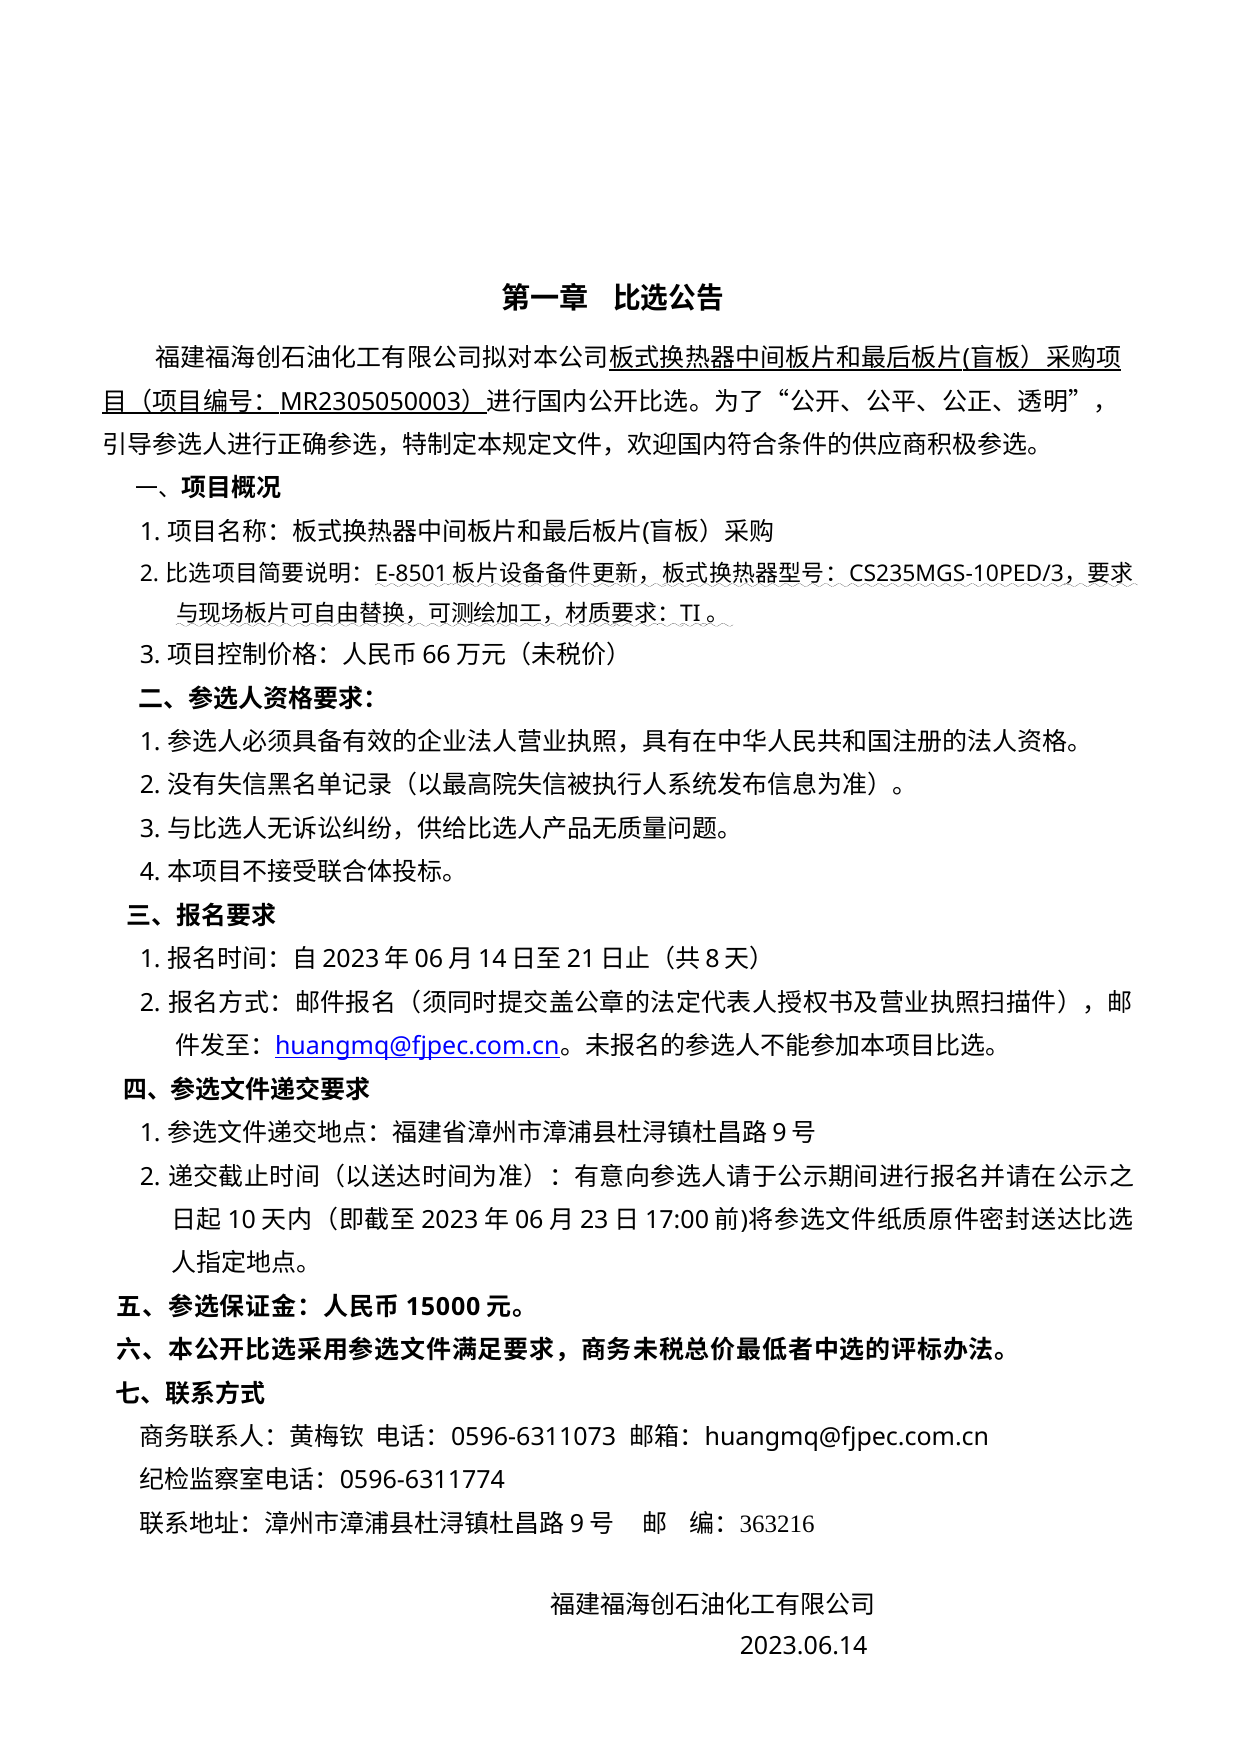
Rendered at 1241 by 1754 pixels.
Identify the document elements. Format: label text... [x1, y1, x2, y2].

text 五、参选保证金：人民币15000元。 [89, 1286, 1134, 1322]
text 2. 报名方式：邮件报名（须同时提交盖公章的法定代表人授权书及营业执照扫描件），邮件发至：huangmq@fjpec.com.cn。未报名的参选人不能参加本项目比选。 [139, 982, 1134, 1062]
text 福建福海创石油化工有限公司拟对本公司板式换热器中间板片和最后板片(盲板）采购项目（项目编号：MR2305050003）进行国内公开比选。为了“公开、公平、公正、透明”，引导参选人进行正确参选，特制定本规定文件，欢迎国内符合条件的供应商积极参选。 [102, 338, 1121, 461]
text 2. 比选项目简要说明：E-8501板片设备备件更新，板式换热器型号：CS235MGS-10PED/3，要求与现场板片可自由替换，可测绘加工，材质要求：TI 。 [139, 555, 1134, 628]
text 商务联系人：黄梅钦 电话：0596-6311073 邮箱：huangmq@fjpec.com.cn [89, 1417, 1134, 1453]
subtitle 四、参选文件递交要求 [89, 1069, 1134, 1105]
text 2. 递交截止时间（以送达时间为准）：有意向参选人请于公示期间进行报名并请在公示之日起10天内（即截至2023年06月23日17:00前)将参选文件纸质原件密封送达比选人指定地点。 [139, 1156, 1134, 1279]
text 1. 项目名称：板式换热器中间板片和最后板片(盲板）采购 [139, 511, 1134, 548]
text 三、报名要求 [89, 895, 1134, 932]
text 纪检监察室电话：0596-6311774 [89, 1460, 1134, 1496]
text 六、本公开比选采用参选文件满足要求，商务未税总价最低者中选的评标办法。 [89, 1330, 1134, 1366]
text 七、联系方式 [89, 1373, 1134, 1409]
text 一、项目概况 [89, 468, 1134, 504]
subtitle 3. 项目控制价格：人民币66万元（未税价） [139, 635, 1134, 671]
text 联系地址：漳州市漳浦县杜浔镇杜昌路9号 邮 编：363216 [89, 1503, 1134, 1540]
subtitle 二、参选人资格要求： [89, 678, 1134, 714]
list 比选公告 [91, 274, 1134, 316]
text 福建福海创石油化工有限公司 [91, 1584, 1134, 1621]
text 1. 报名时间：自2023年06月14日至21日止（共8天） [89, 939, 1134, 975]
text 1. 参选人必须具备有效的企业法人营业执照，具有在中华人民共和国注册的法人资格。 2. 没有失信黑名单记录（以最高院失信被执行人系统发布信息为准）。 3. 与比选人无诉讼纠纷，供给比选人产品无质量问题。 4. 本项目不接受联合体投标。 [139, 722, 1134, 888]
text 1. 参选文件递交地点：福建省漳州市漳浦县杜浔镇杜昌路9号 [89, 1112, 1134, 1149]
text 2023.06.14 [89, 1628, 1134, 1662]
